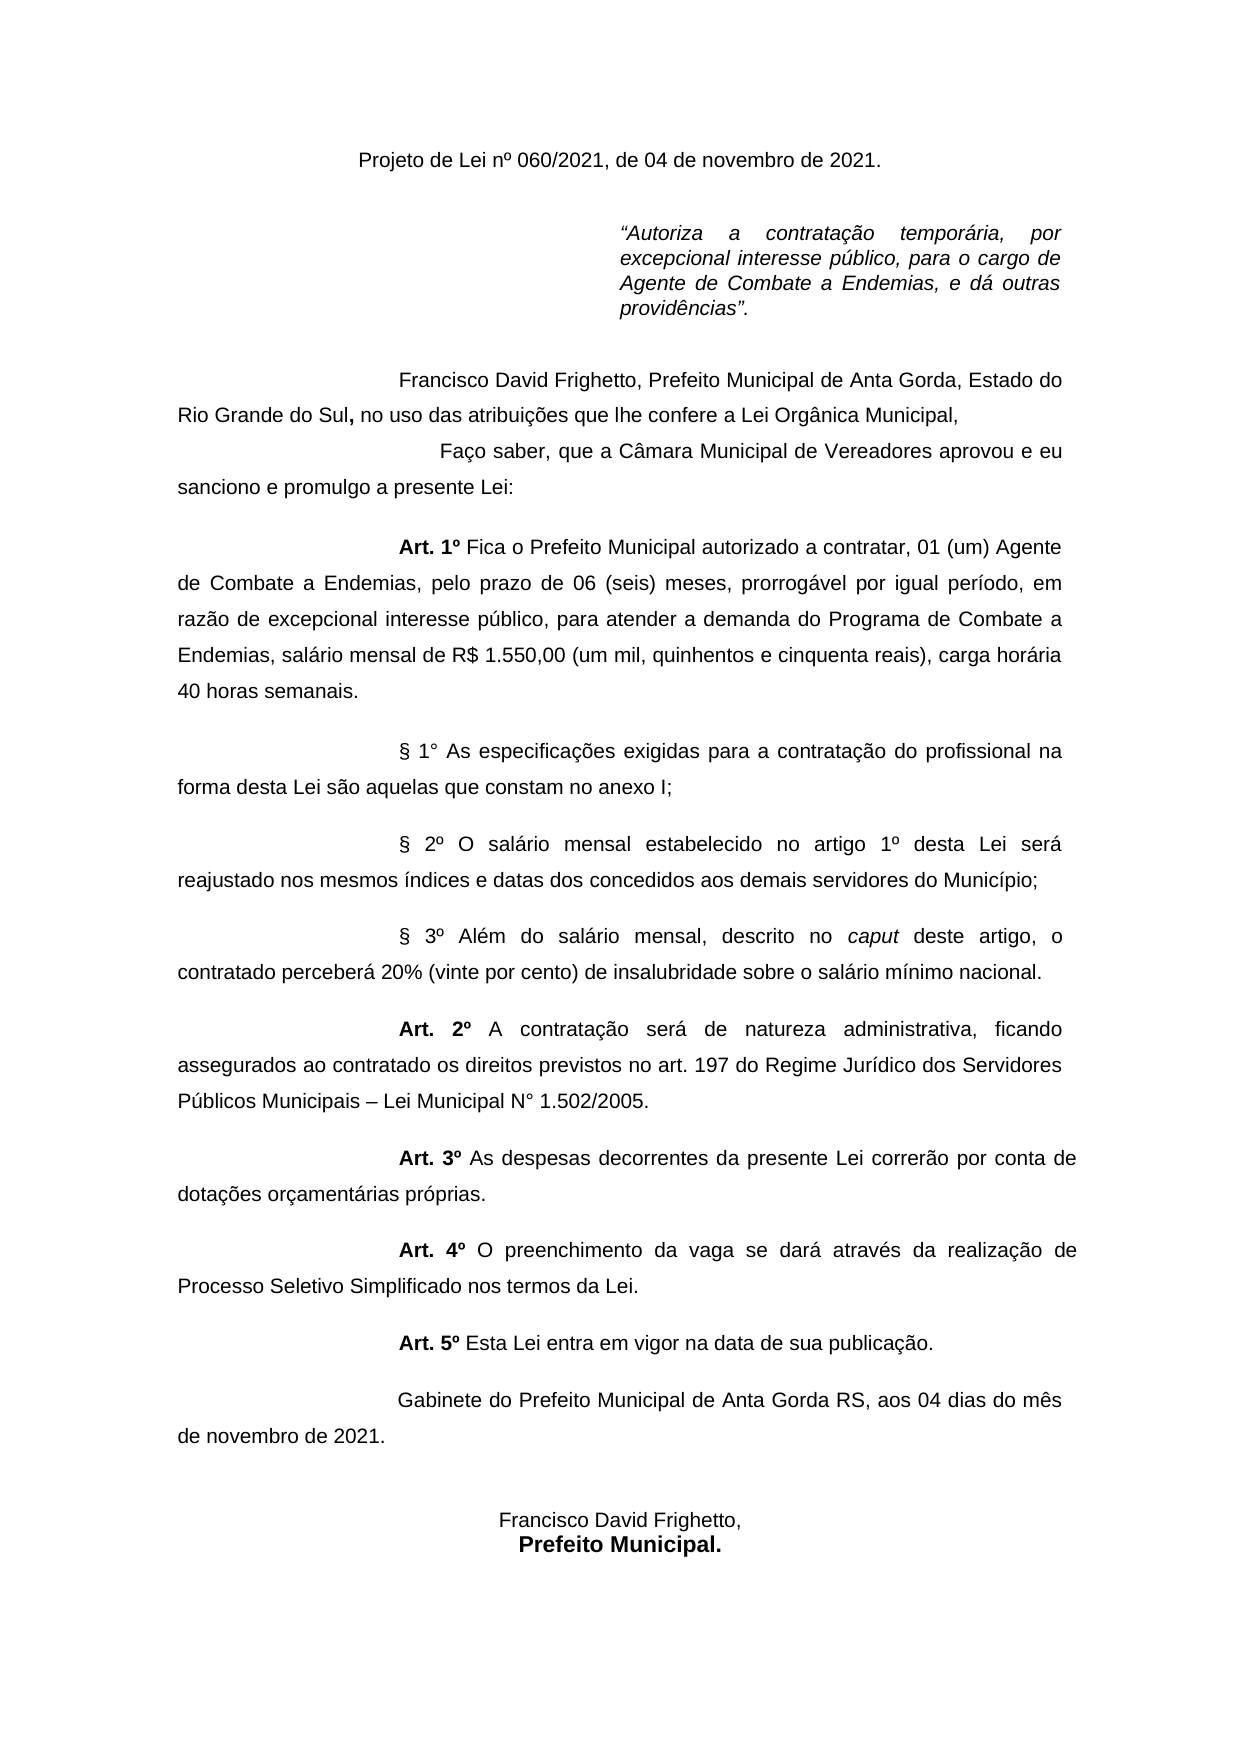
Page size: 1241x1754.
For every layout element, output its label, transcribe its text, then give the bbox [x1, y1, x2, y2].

text Francisco David Frighetto, [177, 1507, 1063, 1531]
text Art. 3º As despesas decorrentes da presente Lei correrão por conta de dotações orçamentárias próprias. [177, 1146, 1078, 1205]
text Francisco David Frighetto, Prefeito Municipal de Anta Gorda, Estado do Rio Grande do Sul, no uso das atribuições que lhe confere a Lei Orgânica Municipal, [177, 367, 1063, 427]
text Faço saber, que a Câmara Municipal de Vereadores aprovou e eu sanciono e promulgo a presente Lei: [177, 439, 1063, 499]
text Art. 4º O preenchimento da vaga se dará através da realização de Processo Seletivo Simplificado nos termos da Lei. [177, 1238, 1078, 1298]
text “Autoriza a contratação temporária, por excepcional interesse público, para o cargo de Agente de Combate a Endemias, e dá outras providências”. [620, 219, 1063, 319]
text § 2º O salário mensal estabelecido no artigo 1º desta Lei será reajustado nos mesmos índices e datas dos concedidos aos demais servidores do Município; [177, 831, 1063, 891]
text § 1° As especificações exigidas para a contratação do profissional na forma desta Lei são aquelas que constam no anexo I; [177, 739, 1063, 799]
text § 3º Além do salário mensal, descrito no caput deste artigo, o contratado perceberá 20% (vinte por cento) de insalubridade sobre o salário mínimo nacional. [177, 924, 1063, 984]
text Art. 5º Esta Lei entra em vigor na data de sua publicação. [177, 1331, 1078, 1355]
text Art. 2º A contratação será de natureza administrativa, ficando assegurados ao contratado os direitos previstos no art. 197 do Regime Jurídico dos Servidores Públicos Municipais – Lei Municipal N° 1.502/2005. [177, 1017, 1063, 1113]
text Gabinete do Prefeito Municipal de Anta Gorda RS, aos 04 dias do mês de novembro de 2021. [177, 1388, 1063, 1448]
text Art. 1º Fica o Prefeito Municipal autorizado a contratar, 01 (um) Agente de Combate a Endemias, pelo prazo de 06 (seis) meses, prorrogável por igual período, em razão de excepcional interesse público, para atender a demanda do Programa de Combate a Endemias, salário mensal de R$ 1.550,00 (um mil, quinhentos e cinquenta reais), carga horária 40 horas semanais. [177, 535, 1063, 703]
text Projeto de Lei nº 060/2021, de 04 de novembro de 2021. [177, 148, 1063, 172]
text Prefeito Municipal. [177, 1531, 1063, 1558]
